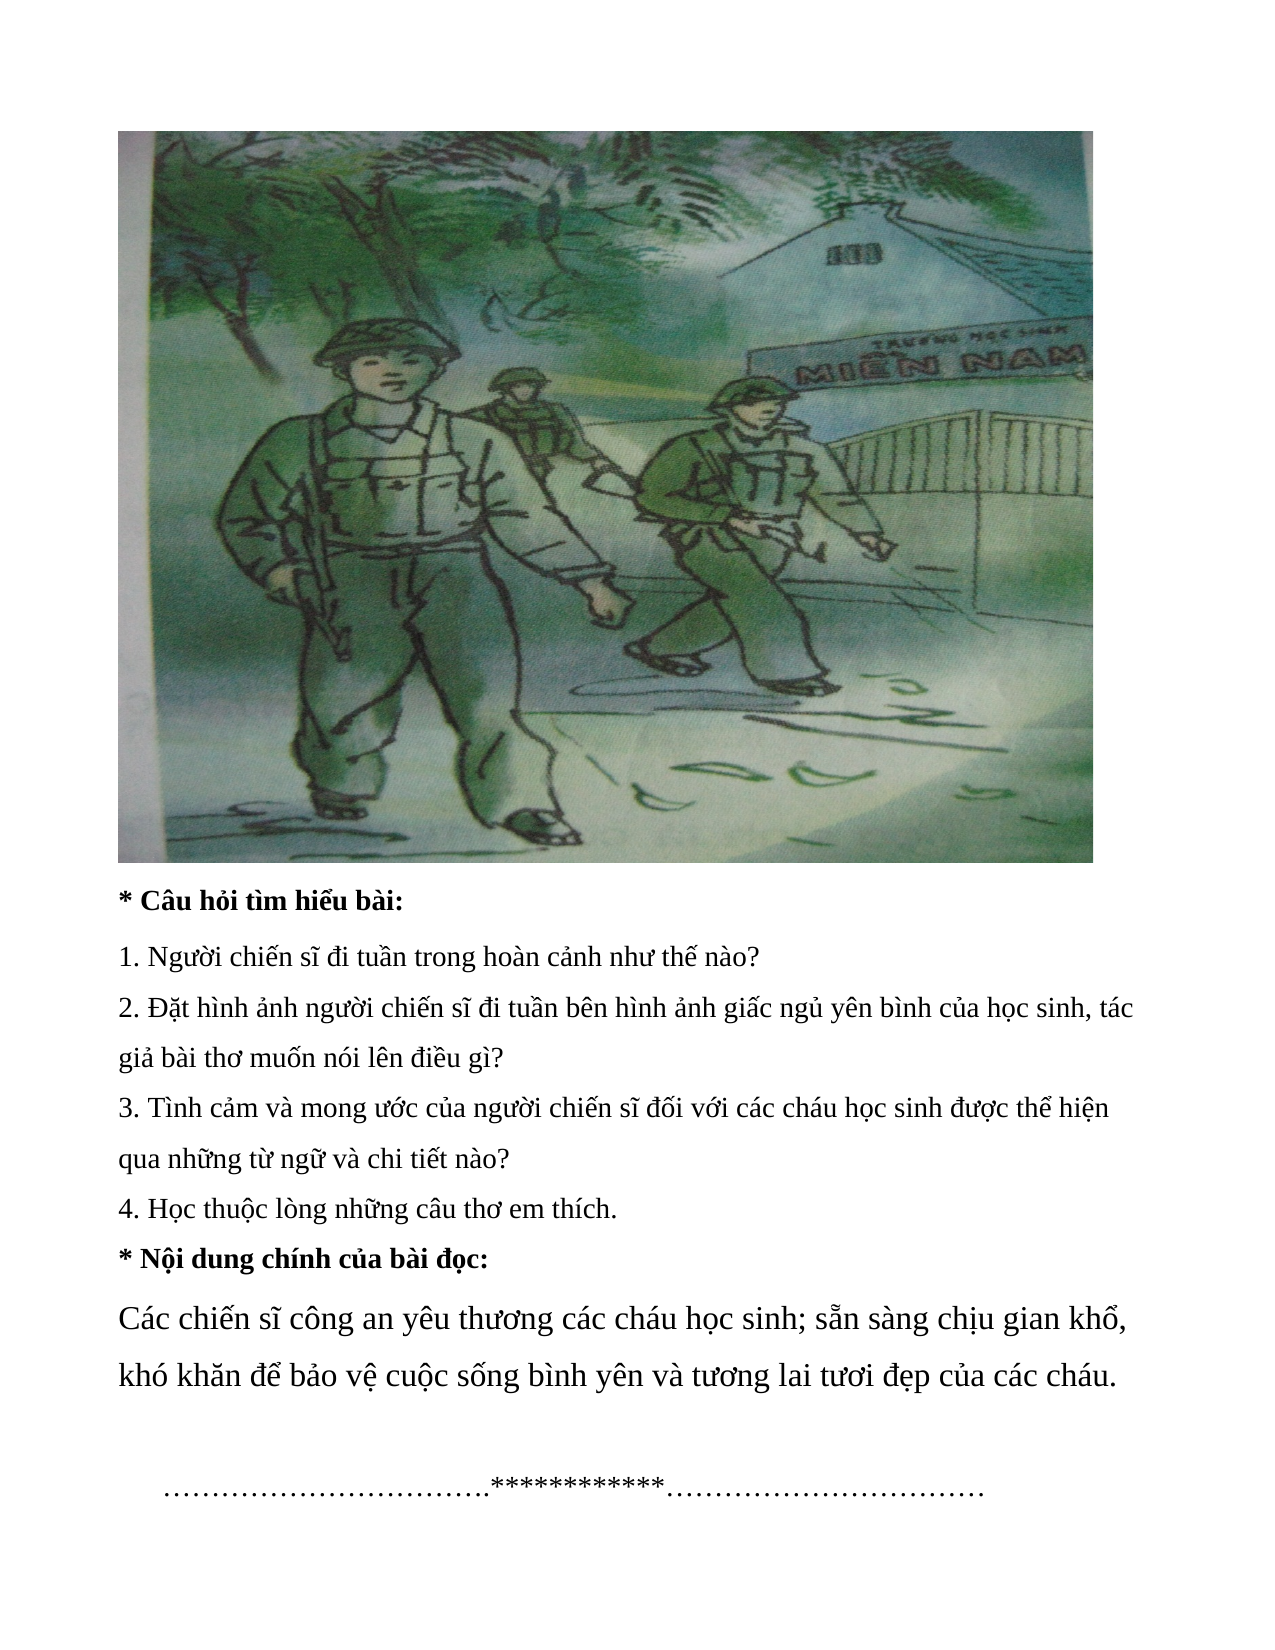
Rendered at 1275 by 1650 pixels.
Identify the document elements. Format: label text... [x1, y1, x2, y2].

text …………………………….************…………………………… [118, 1469, 1157, 1503]
text Các chiến sĩ công an yêu thương các cháu học sinh; sẵn sàng chịu gian khổ, khó khăn để bảo vệ cuộc sống bình yên và tương lai tươi đẹp của các cháu. [118, 1298, 1157, 1394]
text 1. Người chiến sĩ đi tuần trong hoàn cảnh như thế nào? 2. Đặt hình ảnh người chiến sĩ đi tuần bên hình ảnh giấc ngủ yên bình của học sinh, tác giả bài thơ muốn nói lên điều gì? 3. Tình cảm và mong ước của người chiến sĩ đối với các cháu học sinh được thể hiện qua những từ ngữ và chi tiết nào? 4. Học thuộc lòng những câu thơ em thích. * Nội dung chính của bài đọc: [118, 939, 1157, 1275]
text * Câu hỏi tìm hiểu bài: [118, 883, 1157, 917]
picture [118, 131, 1094, 863]
